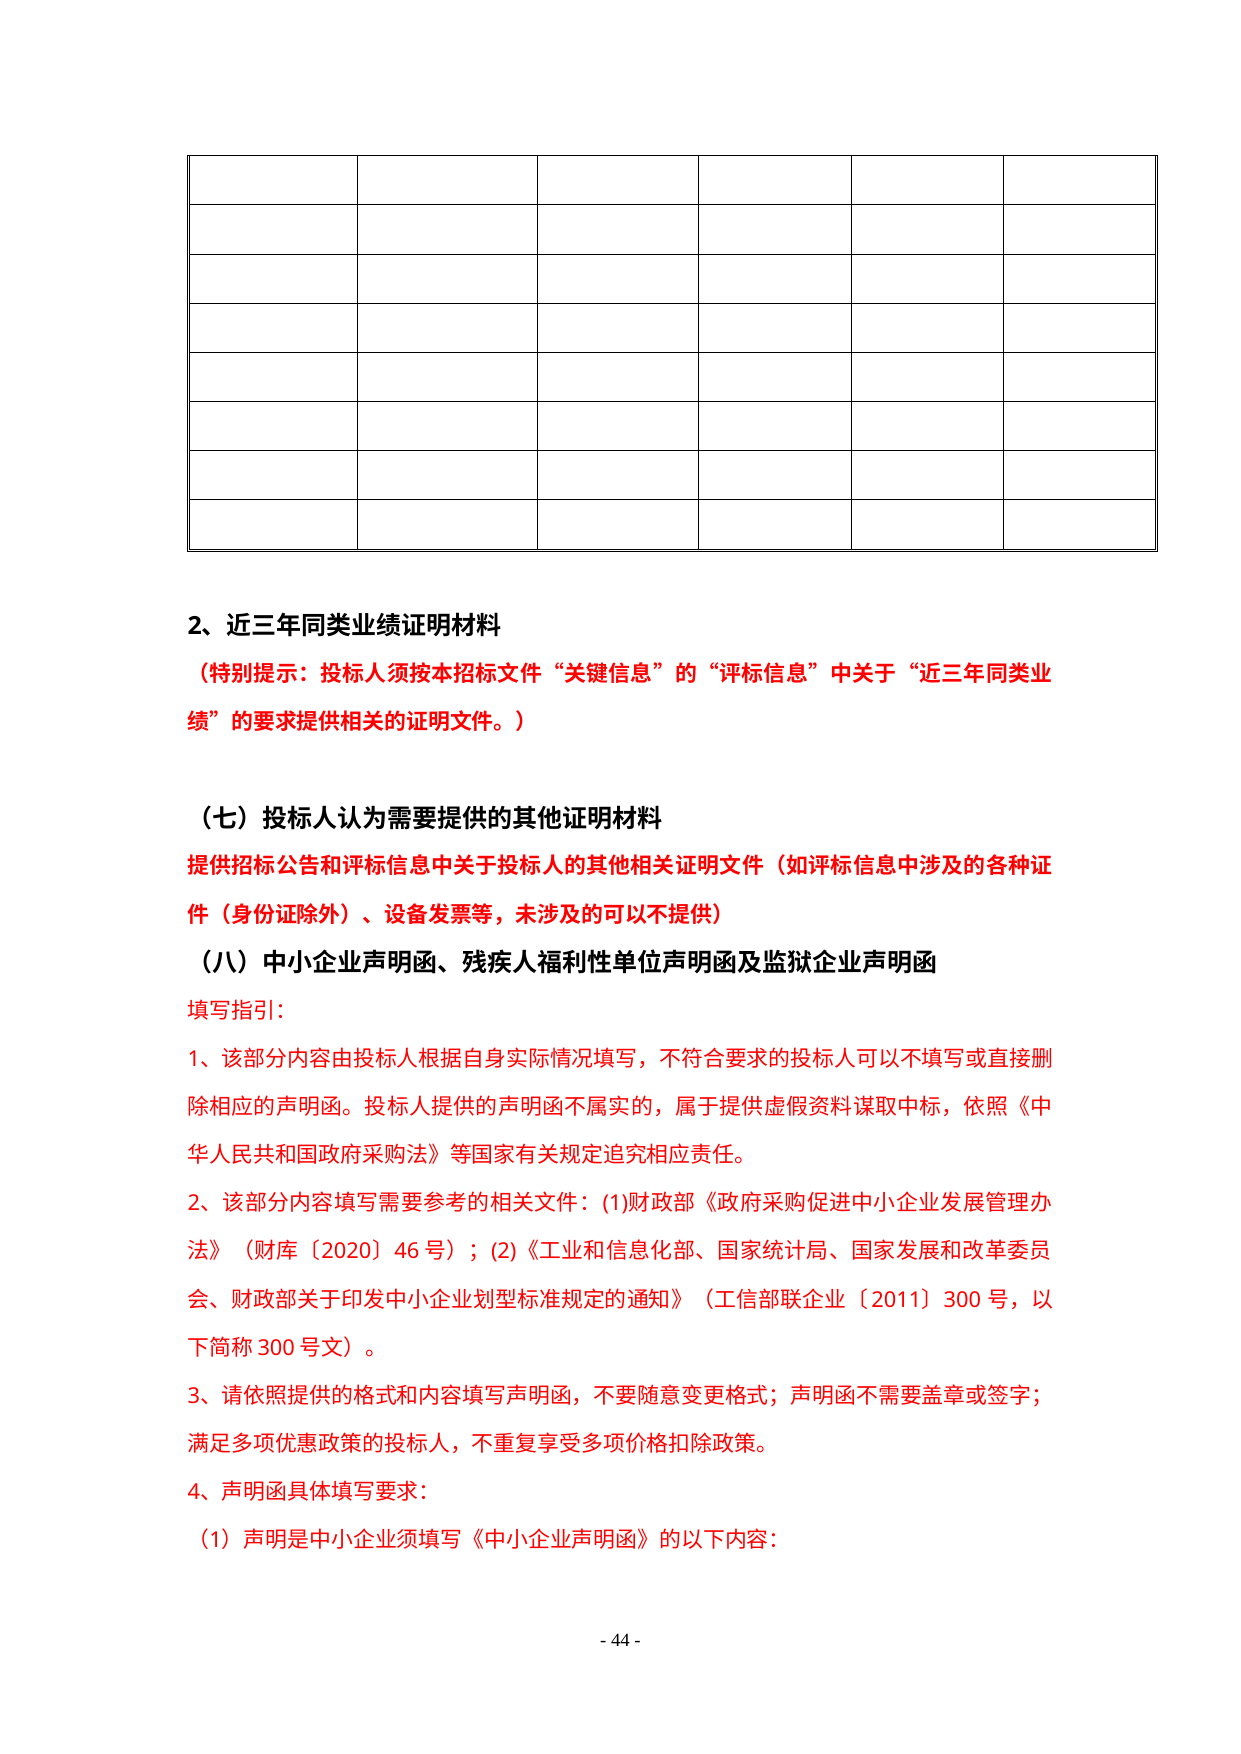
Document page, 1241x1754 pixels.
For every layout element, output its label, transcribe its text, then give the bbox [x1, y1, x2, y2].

text 2、近三年同类业绩证明材料 [187, 600, 1053, 648]
table_cell [852, 500, 1003, 548]
table_cell [538, 205, 698, 253]
table_cell [190, 451, 357, 499]
text 2、该部分内容填写需要参考的相关文件：(1)财政部《政府采购促进中小企业发展管理办法》（财库〔2020〕46号）；(2)《工业和信息化部、国家统计局、国家发展和改革委员会、财政部关于印发中小企业划型标准规定的通知》（工信部联企业〔2011〕300 号，以下简称300号文）。 [187, 1177, 1053, 1370]
table_cell [699, 255, 851, 303]
text 4、声明函具体填写要求： [187, 1466, 1053, 1514]
table_cell [358, 451, 537, 499]
table_cell [699, 402, 851, 450]
table_cell [358, 402, 537, 450]
table_cell [190, 304, 357, 352]
text （八）中小企业声明函、残疾人福利性单位声明函及监狱企业声明函 [187, 937, 1053, 985]
table_cell [852, 255, 1003, 303]
table_cell [538, 451, 698, 499]
table_cell [190, 353, 357, 401]
table_cell [1004, 500, 1155, 548]
table_cell [538, 402, 698, 450]
table_cell [358, 304, 537, 352]
table_cell [699, 156, 851, 204]
table_cell [358, 500, 537, 548]
table_cell [538, 255, 698, 303]
text （特别提示：投标人须按本招标文件“关键信息”的“评标信息”中关于“近三年同类业绩”的要求提供相关的证明文件。） [187, 648, 1053, 744]
table_cell [852, 353, 1003, 401]
table_cell [358, 156, 537, 204]
table_cell [699, 451, 851, 499]
table_cell [190, 500, 357, 548]
table_cell [852, 304, 1003, 352]
table_cell [1004, 156, 1155, 204]
table_cell [190, 205, 357, 253]
table_cell [538, 304, 698, 352]
table_cell [1004, 451, 1155, 499]
table_cell [699, 353, 851, 401]
table_cell [699, 205, 851, 253]
table_cell [699, 500, 851, 548]
table_cell [190, 156, 357, 204]
text 提供招标公告和评标信息中关于投标人的其他相关证明文件（如评标信息中涉及的各种证件（身份证除外）、设备发票等，未涉及的可以不提供） [187, 840, 1053, 937]
table_cell [538, 156, 698, 204]
table_cell [852, 451, 1003, 499]
table_cell [358, 353, 537, 401]
table_cell [358, 205, 537, 253]
table_cell [1004, 304, 1155, 352]
table_cell [1004, 353, 1155, 401]
table_cell [190, 402, 357, 450]
text （七）投标人认为需要提供的其他证明材料 [187, 792, 1053, 840]
table_cell [538, 500, 698, 548]
table_cell [1004, 205, 1155, 253]
table_cell [1004, 255, 1155, 303]
text 填写指引： [187, 985, 1053, 1033]
text 3、请依照提供的格式和内容填写声明函，不要随意变更格式；声明函不需要盖章或签字；满足多项优惠政策的投标人，不重复享受多项价格扣除政策。 [187, 1370, 1053, 1466]
text （1）声明是中小企业须填写《中小企业声明函》的以下内容： [187, 1514, 1053, 1562]
table_cell [699, 304, 851, 352]
text 1、该部分内容由投标人根据自身实际情况填写，不符合要求的投标人可以不填写或直接删除相应的声明函。投标人提供的声明函不属实的，属于提供虚假资料谋取中标，依照《中华人民共和国政府采购法》等国家有关规定追究相应责任。 [187, 1033, 1053, 1177]
table_cell [538, 353, 698, 401]
table_cell [1004, 402, 1155, 450]
table_cell [852, 402, 1003, 450]
table_cell [190, 255, 357, 303]
table_cell [358, 255, 537, 303]
table_cell [852, 205, 1003, 253]
table_cell [852, 156, 1003, 204]
